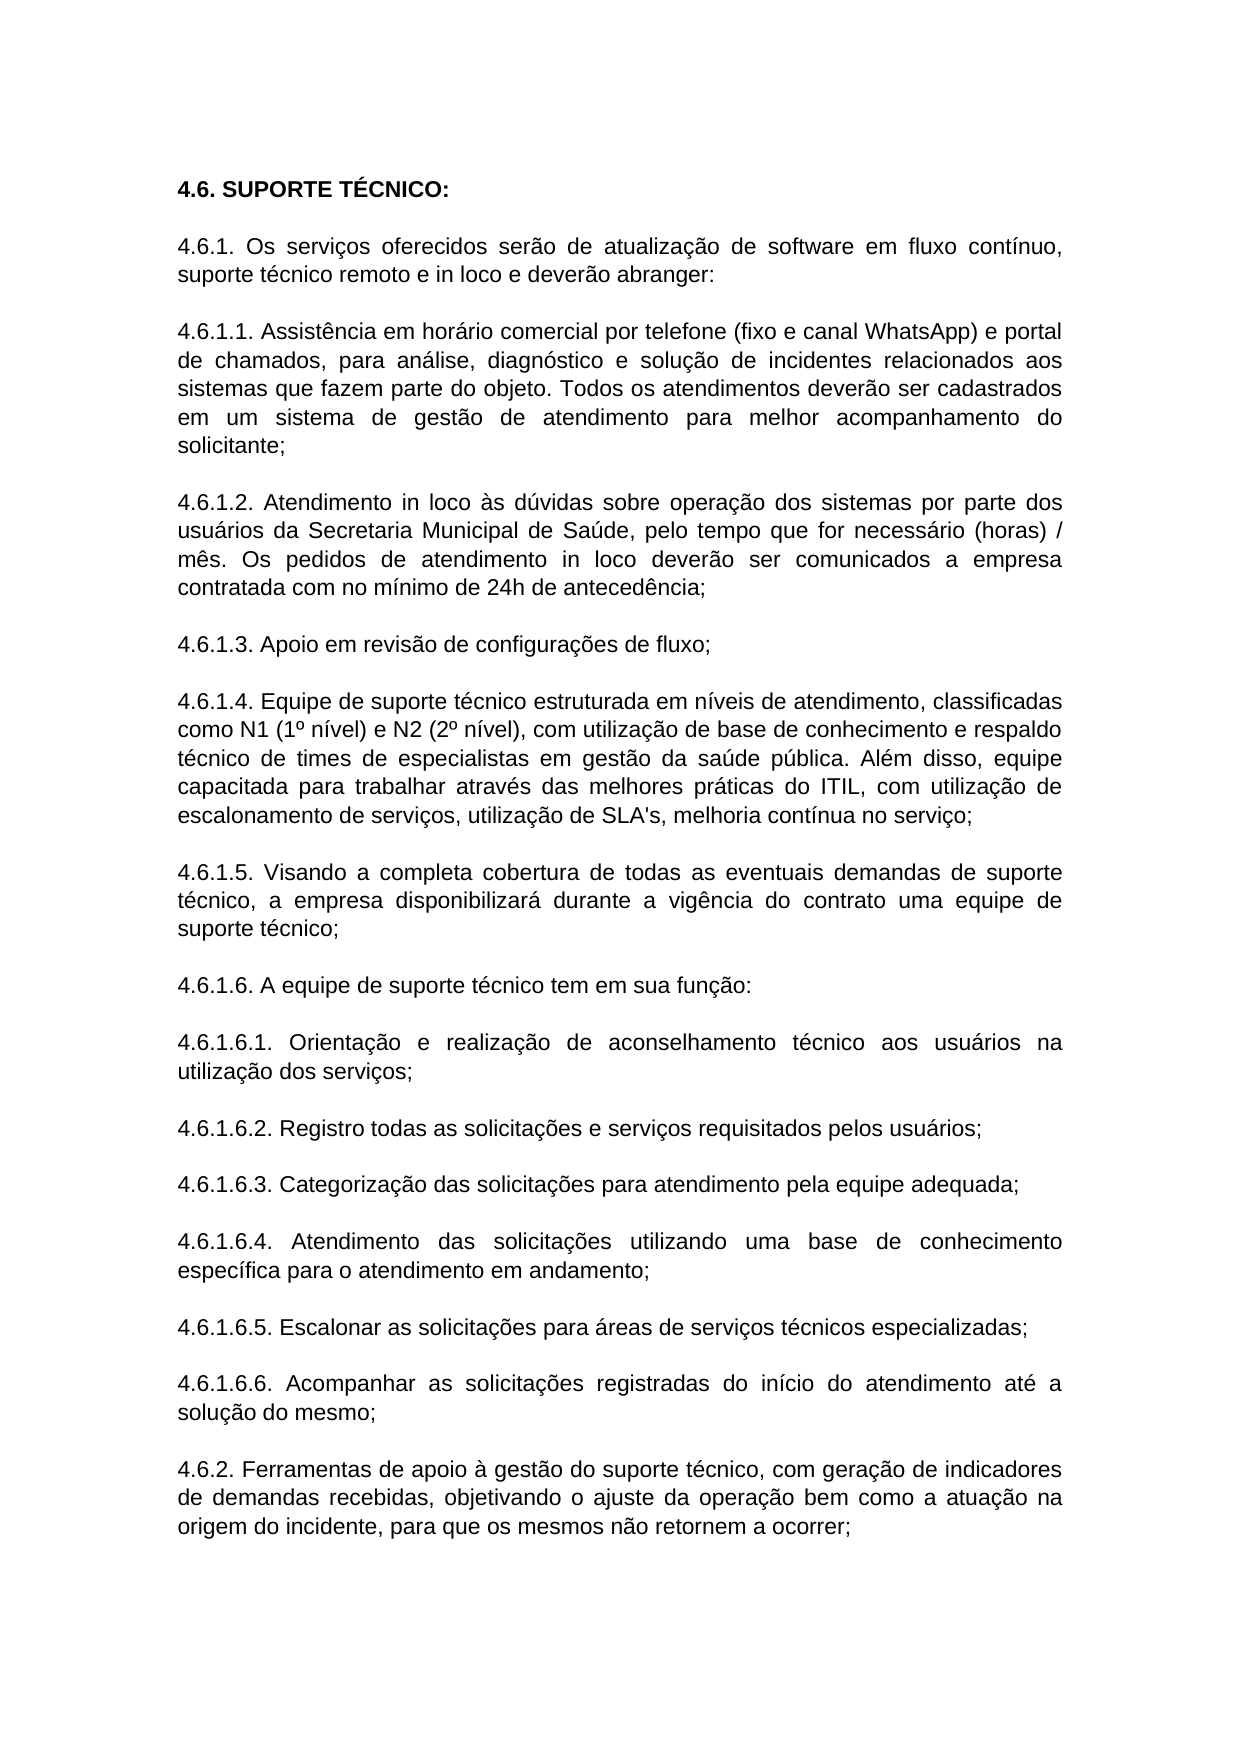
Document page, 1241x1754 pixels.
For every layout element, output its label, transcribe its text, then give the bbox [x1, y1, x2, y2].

text 4.6.1.6. A equipe de suporte técnico tem em sua função: [177, 972, 1063, 999]
text 4.6.1. Os serviços oferecidos serão de atualização de software em fluxo contínuo, suporte técnico remoto e in loco e deverão abranger: [177, 233, 1063, 288]
text 4.6.2. Ferramentas de apoio à gestão do suporte técnico, com geração de indicadores de demandas recebidas, objetivando o ajuste da operação bem como a atuação na origem do incidente, para que os mesmos não retornem a ocorrer; [177, 1456, 1063, 1539]
text 4.6.1.5. Visando a completa cobertura de todas as eventuais demandas de suporte técnico, a empresa disponibilizará durante a vigência do contrato uma equipe de suporte técnico; [177, 858, 1063, 942]
text 4.6.1.6.6. Acompanhar as solicitações registradas do início do atendimento até a solução do mesmo; [177, 1370, 1063, 1425]
text 4.6.1.4. Equipe de suporte técnico estruturada em níveis de atendimento, classificadas como N1 (1º nível) e N2 (2º nível), com utilização de base de conhecimento e respaldo técnico de times de especialistas em gestão da saúde pública. Além disso, equipe capacitada para trabalhar através das melhores práticas do ITIL, com utilização de escalonamento de serviços, utilização de SLA's, melhoria contínua no serviço; [177, 688, 1063, 828]
text 4.6.1.6.4. Atendimento das solicitações utilizando uma base de conhecimento específica para o atendimento em andamento; [177, 1228, 1063, 1283]
text 4.6.1.6.2. Registro todas as solicitações e serviços requisitados pelos usuários; [177, 1114, 1063, 1141]
text 4.6.1.6.3. Categorização das solicitações para atendimento pela equipe adequada; [177, 1171, 1063, 1198]
text 4.6.1.2. Atendimento in loco às dúvidas sobre operação dos sistemas por parte dos usuários da Secretaria Municipal de Saúde, pelo tempo que for necessário (horas) / mês. Os pedidos de atendimento in loco deverão ser comunicados a empresa contratada com no mínimo de 24h de antecedência; [177, 489, 1063, 601]
text 4.6.1.6.1. Orientação e realização de aconselhamento técnico aos usuários na utilização dos serviços; [177, 1029, 1063, 1084]
text 4.6. SUPORTE TÉCNICO: [177, 176, 1063, 202]
text 4.6.1.6.5. Escalonar as solicitações para áreas de serviços técnicos especializadas; [177, 1313, 1063, 1340]
text 4.6.1.3. Apoio em revisão de configurações de fluxo; [177, 631, 1063, 657]
text 4.6.1.1. Assistência em horário comercial por telefone (fixo e canal WhatsApp) e portal de chamados, para análise, diagnóstico e solução de incidentes relacionados aos sistemas que fazem parte do objeto. Todos os atendimentos deverão ser cadastrados em um sistema de gestão de atendimento para melhor acompanhamento do solicitante; [177, 318, 1063, 458]
